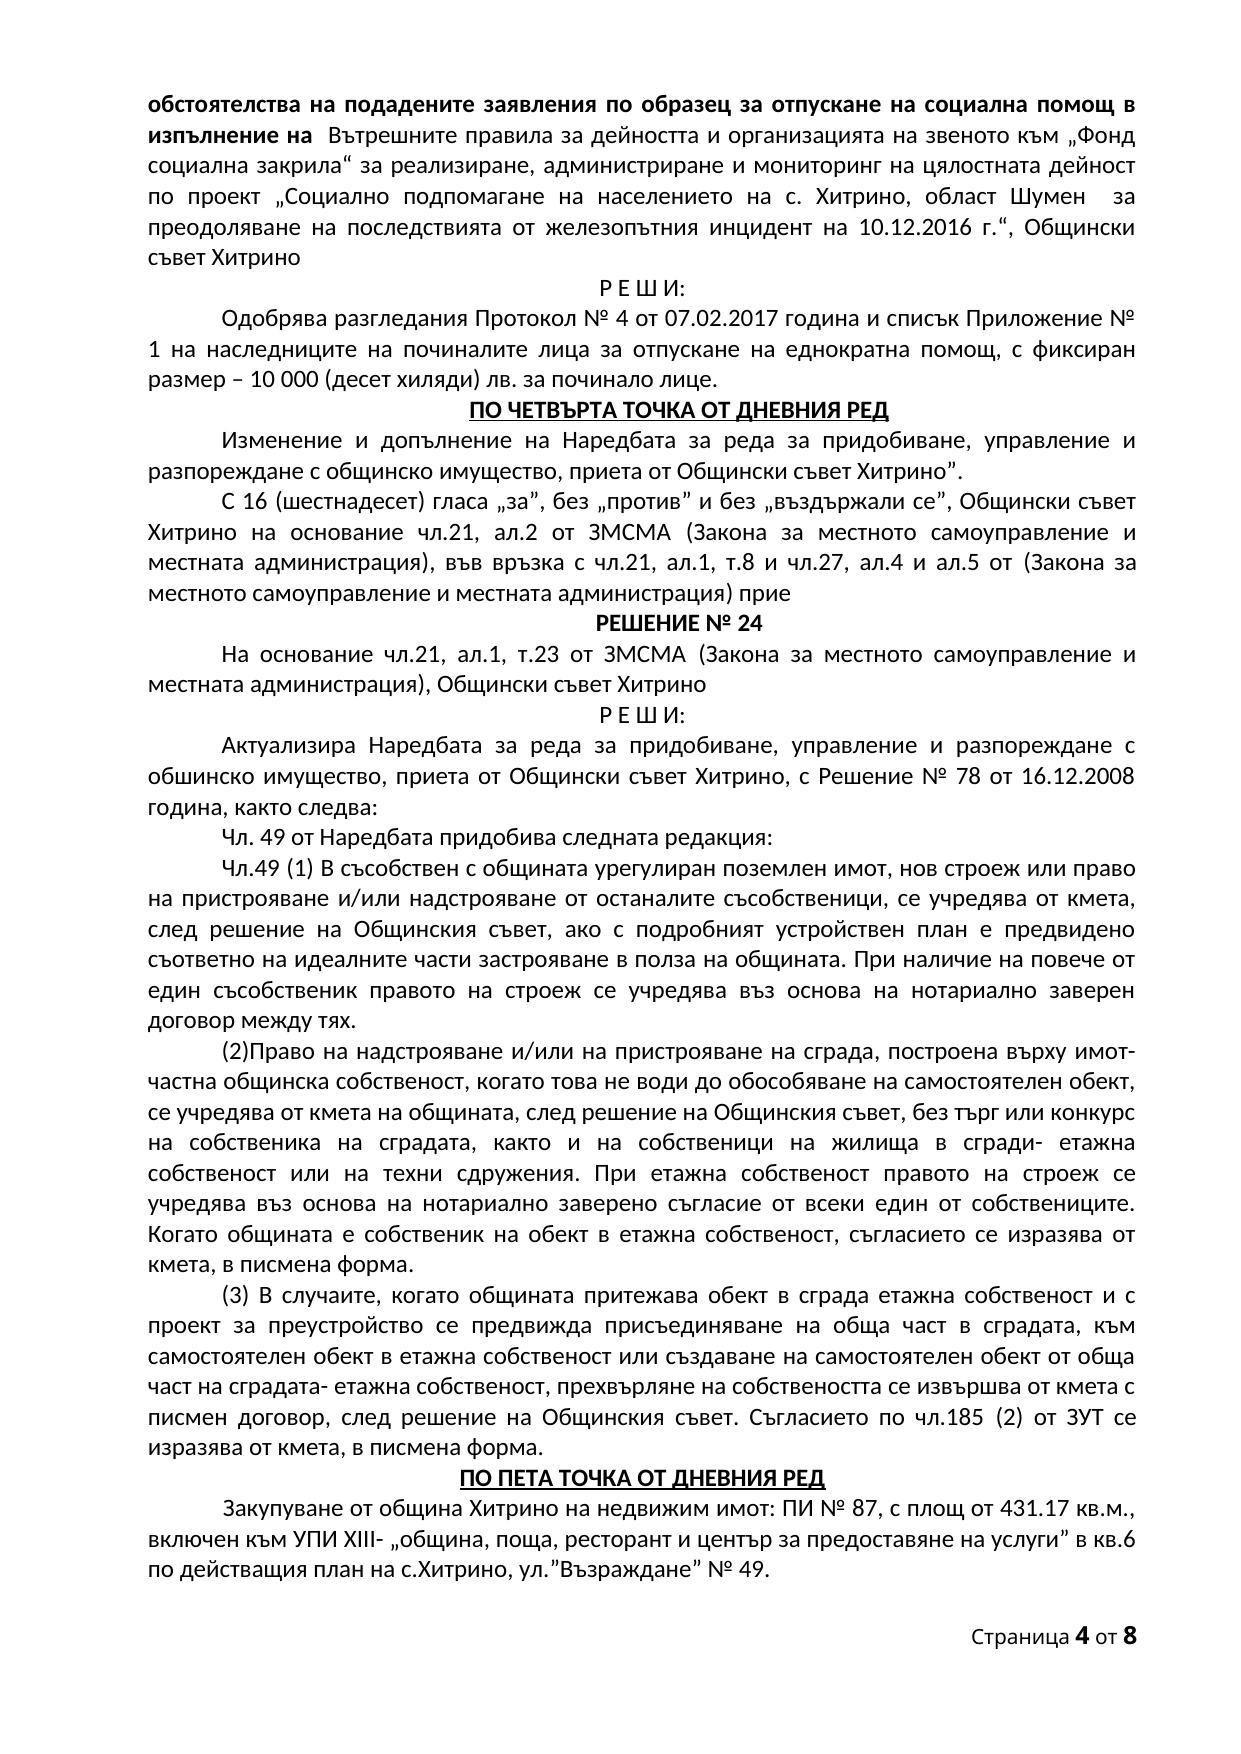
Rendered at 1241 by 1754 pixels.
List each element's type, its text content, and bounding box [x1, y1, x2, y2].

text (2)Право на надстрояване и/или на пристрояване на сграда, построена върху имот- частна общинска собственост, когато това не води до обособяване на самостоятелен обект, се учредява от кмета на общината, след решение на Общинския съвет, без търг или конкурс на собственика на сградата, както и на собственици на жилища в сгради- етажна собственост или на техни сдружения. При етажна собственост правото на строеж се учредява въз основа на нотариално заверено съгласие от всеки един от собствениците. Когато общината е собственик на обект в етажна собственост, съгласието се изразява от кмета, в писмена форма. [148, 1035, 1137, 1279]
text Актуализира Наредбата за реда за придобиване, управление и разпореждане с обшинско имущество, приета от Общински съвет Хитрино, с Решение № 78 от 16.12.2008 година, както следва: [148, 729, 1137, 821]
text На основание чл.21, ал.1, т.23 от ЗМСМА (Закона за местното самоуправление и местната администрация), Общински съвет Хитрино [148, 638, 1137, 699]
text ПО ПЕТА ТОЧКА ОТ ДНЕВНИЯ РЕД [148, 1462, 1137, 1493]
text РЕШЕНИЕ № 24 [148, 607, 1137, 638]
text Чл.49 (1) В съсобствен с общината урегулиран поземлен имот, нов строеж или право на пристрояване и/или надстрояване от останалите съсобственици, се учредява от кмета, след решение на Общинския съвет, ако с подробният устройствен план е предвидено съответно на идеалните части застрояване в полза на общината. При наличие на повече от един съсобственик правото на строеж се учредява въз основа на нотариално заверен договор между тях. [148, 852, 1137, 1035]
text Закупуване от община Хитрино на недвижим имот: ПИ № 87, с площ от 431.17 кв.м., включен към УПИ XIII- „община, поща, ресторант и център за предоставяне на услуги” в кв.6 по действащия план на с.Хитрино, ул.”Възраждане” № 49. [148, 1493, 1137, 1584]
text Одобрява разгледания Протокол № 4 от 07.02.2017 година и списък Приложение № 1 на наследниците на починалите лица за отпускане на еднократна помощ, с фиксиран размер – 10 000 (десет хиляди) лв. за починало лице. [148, 302, 1137, 394]
text Чл. 49 от Наредбата придобива следната редакция: [148, 821, 1137, 852]
text ПО ЧЕТВЪРТА ТОЧКА ОТ ДНЕВНИЯ РЕД [148, 394, 1137, 424]
text Р Е Ш И: [148, 699, 1137, 729]
text С 16 (шестнадесет) гласа „за”, без „против” и без „въздържали се”, Общински съвет Хитрино на основание чл.21, ал.2 от ЗМСМА (Закона за местното самоуправление и местната администрация), във връзка с чл.21, ал.1, т.8 и чл.27, ал.4 и ал.5 от (Закона за местното самоуправление и местната администрация) прие [148, 485, 1137, 607]
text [148, 89, 1137, 272]
text Изменение и допълнение на Наредбата за реда за придобиване, управление и разпореждане с общинско имущество, приета от Общински съвет Хитрино”. [148, 424, 1137, 485]
text Р Е Ш И: [148, 272, 1137, 302]
text (3) В случаите, когато общината притежава обект в сграда етажна собственост и с проект за преустройство се предвижда присъединяване на обща част в сградата, към самостоятелен обект в етажна собственост или създаване на самостоятелен обект от обща част на сградата- етажна собственост, прехвърляне на собствеността се извършва от кмета с писмен договор, след решение на Общинския съвет. Съгласието по чл.185 (2) от ЗУТ се изразява от кмета, в писмена форма. [148, 1279, 1137, 1462]
